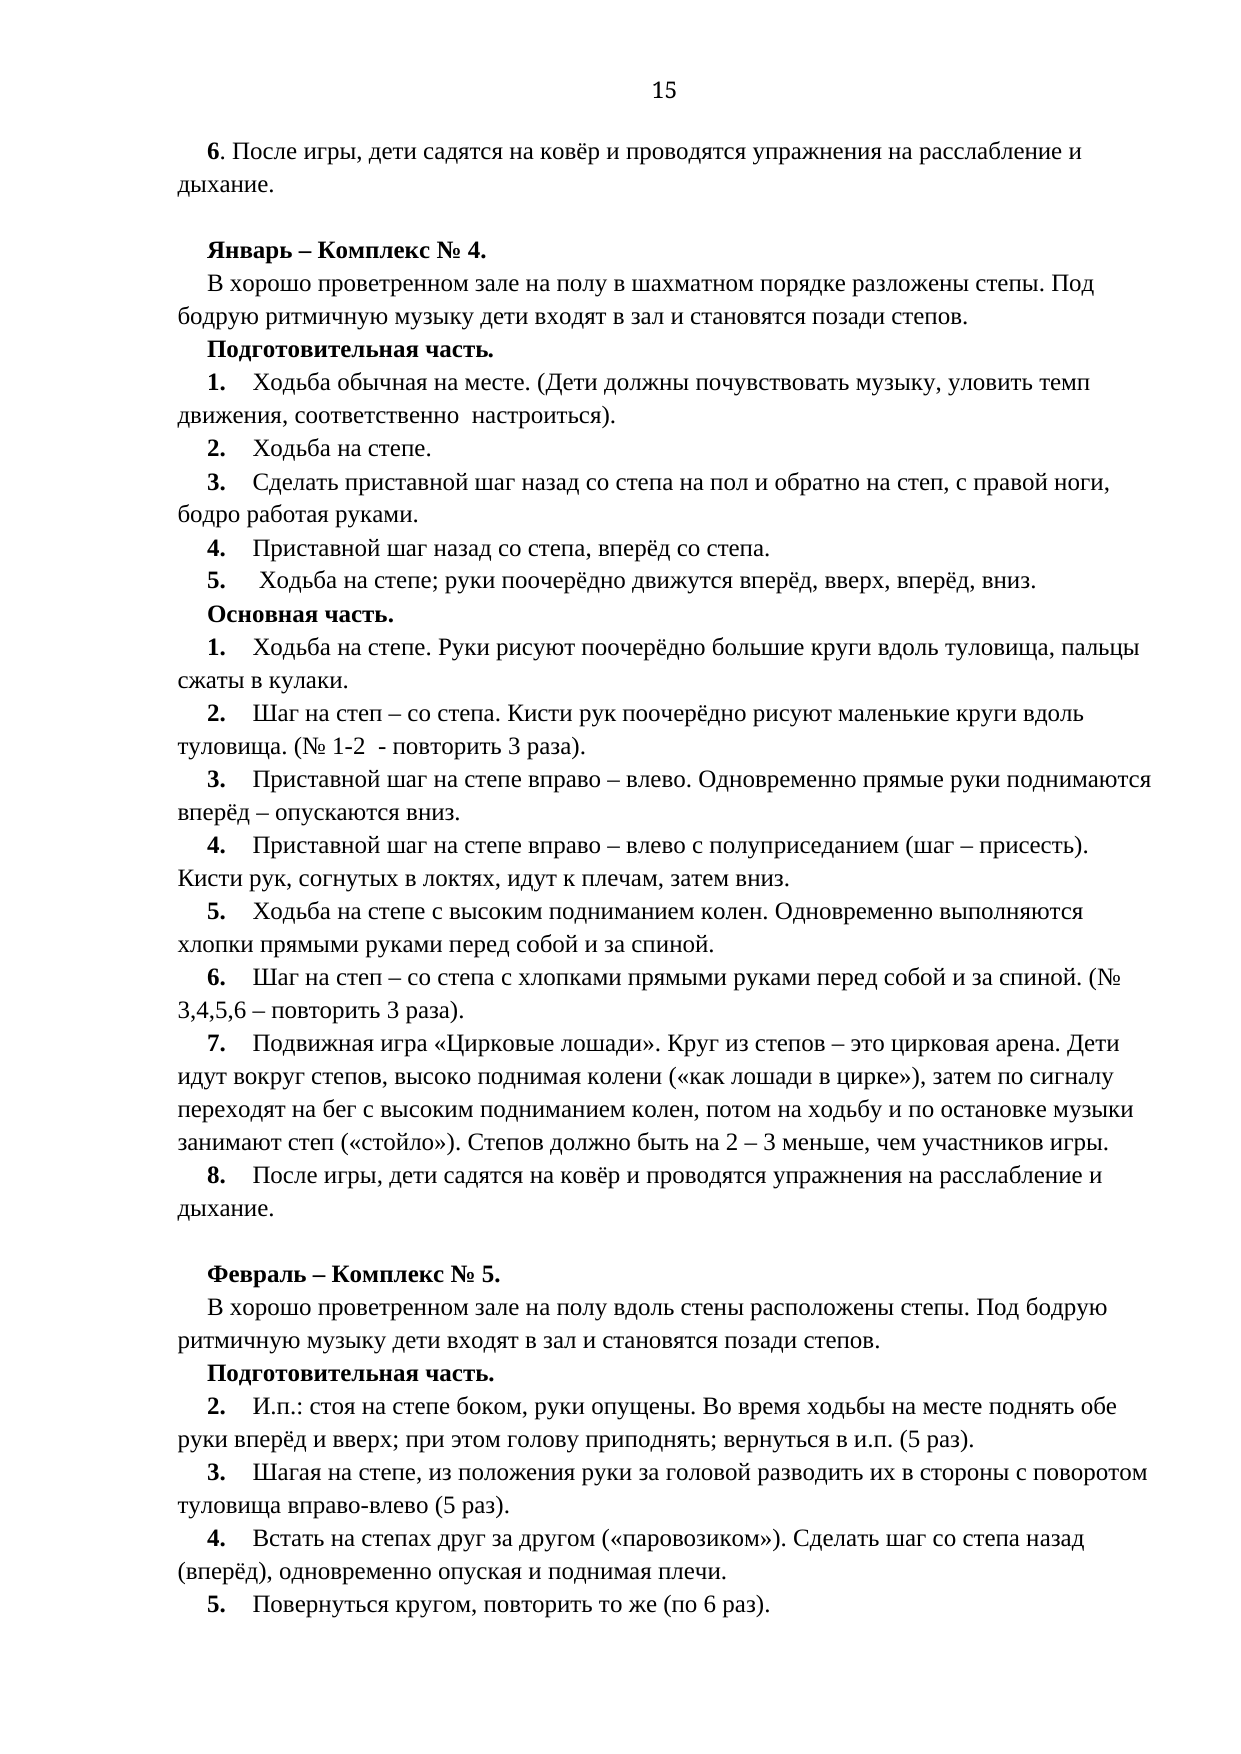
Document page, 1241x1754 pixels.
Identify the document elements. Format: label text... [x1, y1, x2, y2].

list Ходьба на степе; руки поочерёдно движутся вперёд, вверх, вперёд, вниз. [177, 566, 1152, 594]
list Ходьба на степе. Руки рисуют поочерёдно большие круги вдоль туловища, пальцы сжаты в кулаки. [177, 632, 1152, 693]
list Шаг на степ – со степа с хлопками прямыми руками перед собой и за спиной. (№ 3,4,5,6 – повторить 3 раза). [177, 962, 1152, 1024]
list Сделать приставной шаг назад со степа на пол и обратно на степ, с правой ноги, бодро работая руками. [177, 467, 1152, 528]
list Шагая на степе, из положения руки за головой разводить их в стороны с поворотом туловища вправо-влево (5 раз). [177, 1457, 1152, 1519]
text В хорошо проветренном зале на полу вдоль стены расположены степы. Под бодрую ритмичную музыку дети входят в зал и становятся позади степов. [177, 1292, 1152, 1354]
list И.п.: стоя на степе боком, руки опущены. Во время ходьбы на месте поднять обе руки вперёд и вверх; при этом голову приподнять; вернуться в и.п. (5 раз). [177, 1391, 1152, 1453]
list Повернуться кругом, повторить то же (по 6 раз). [177, 1589, 1152, 1618]
text Подготовительная часть. [177, 334, 1152, 363]
text В хорошо проветренном зале на полу в шахматном порядке разложены степы. Под бодрую ритмичную музыку дети входят в зал и становятся позади степов. [177, 268, 1152, 330]
text 6. После игры, дети садятся на ковёр и проводятся упражнения на расслабление и дыхание. [177, 136, 1152, 198]
list Приставной шаг назад со степа, вперёд со степа. [177, 533, 1152, 561]
list Ходьба на степе с высоким подниманием колен. Одновременно выполняются хлопки прямыми руками перед собой и за спиной. [177, 896, 1152, 958]
list После игры, дети садятся на ковёр и проводятся упражнения на расслабление и дыхание. [177, 1160, 1152, 1222]
list Ходьба обычная на месте. (Дети должны почувствовать музыку, уловить темп движения, соответственно настроиться). [177, 367, 1152, 429]
text Февраль – Комплекс № 5. [177, 1259, 1152, 1288]
text Январь – Комплекс № 4. [177, 235, 1152, 264]
text Подготовительная часть. [177, 1358, 1152, 1387]
list Приставной шаг на степе вправо – влево. Одновременно прямые руки поднимаются вперёд – опускаются вниз. [177, 764, 1152, 826]
list Ходьба на степе. [177, 433, 1152, 462]
list Приставной шаг на степе вправо – влево с полуприседанием (шаг – присесть). Кисти рук, согнутых в локтях, идут к плечам, затем вниз. [177, 830, 1152, 892]
list Подвижная игра «Цирковые лошади». Круг из степов – это цирковая арена. Дети идут вокруг степов, высоко поднимая колени («как лошади в цирке»), затем по сигналу переходят на бег с высоким подниманием колен, потом на ходьбу и по остановке музыки занимают степ («стойло»). Степов должно быть на 2 – 3 меньше, чем участников игры. [177, 1028, 1152, 1156]
text Основная часть. [177, 599, 1152, 627]
list Шаг на степ – со степа. Кисти рук поочерёдно рисуют маленькие круги вдоль туловища. (№ 1-2 - повторить 3 раза). [177, 698, 1152, 759]
list Встать на степах друг за другом («паровозиком»). Сделать шаг со степа назад (вперёд), одновременно опуская и поднимая плечи. [177, 1523, 1152, 1585]
